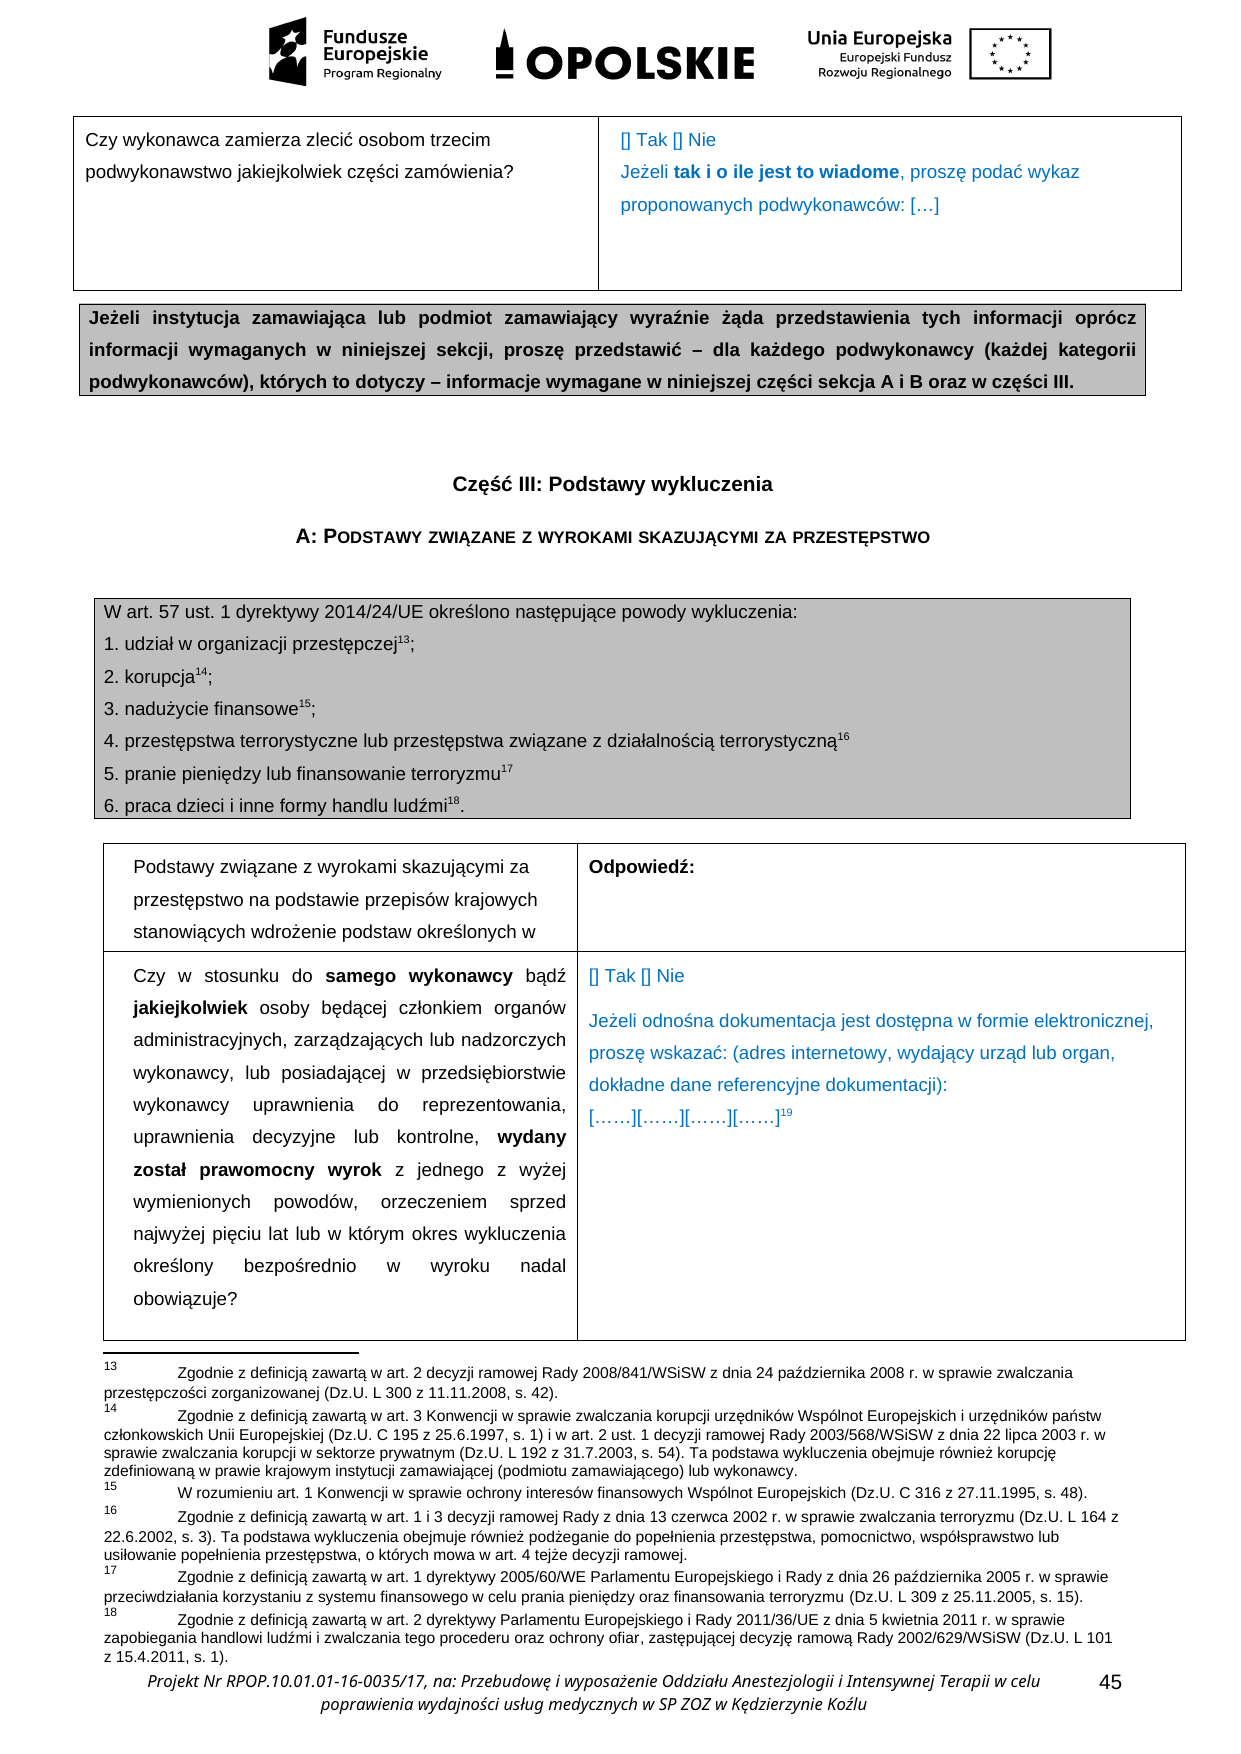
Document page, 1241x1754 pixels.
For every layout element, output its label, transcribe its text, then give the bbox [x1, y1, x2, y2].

table_cell [] Tak [] Nie Jeżeli tak i o ile jest to wiadome, proszę podać wykaz proponowanych podwykonawców: […] [599, 117, 1181, 290]
table_cell [] Tak [] Nie Jeżeli odnośna dokumentacja jest dostępna w formie elektronicznej, proszę wskazać: (adres internetowy, wydający urząd lub organ, dokładne dane referencyjne dokumentacji): [……][……][……][……] [578, 952, 1185, 1339]
text Część III: Podstawy wykluczenia [103, 472, 1122, 496]
table_header Odpowiedź: [578, 844, 1185, 951]
table_cell Czy wykonawca zamierza zlecić osobom trzecim podwykonawstwo jakiejkolwiek części zamówienia? [74, 117, 598, 290]
picture [251, 0, 1070, 103]
text A: Podstawy związane z wyrokami skazującymi za przestępstwo [103, 524, 1122, 548]
text W art. 57 ust. 1 dyrektywy 2014/24/UE określono następujące powody wykluczenia: 1. udział w organizacji przestępczej; 2. korupcja; 3. nadużycie finansowe; 4. przestępstwa terrorystyczne lub przestępstwa związane z działalnością terrorystyczną 5. pranie pieniędzy lub finansowanie terroryzmu 6. praca dzieci i inne formy handlu ludźmi. [95, 599, 1130, 818]
table_header Podstawy związane z wyrokami skazującymi za przestępstwo na podstawie przepisów krajowych stanowiących wdrożenie podstaw określonych w art. 57 ust. 1 wspomnianej dyrektywy: [104, 844, 577, 951]
table_cell Czy w stosunku do samego wykonawcy bądź jakiejkolwiek osoby będącej członkiem organów administracyjnych, zarządzających lub nadzorczych wykonawcy, lub posiadającej w przedsiębiorstwie wykonawcy uprawnienia do reprezentowania, uprawnienia decyzyjne lub kontrolne, wydany został prawomocny wyrok z jednego z wyżej wymienionych powodów, orzeczeniem sprzed najwyżej pięciu lat lub w którym okres wykluczenia określony bezpośrednio w wyroku nadal obowiązuje? [104, 952, 577, 1339]
text Jeżeli instytucja zamawiająca lub podmiot zamawiający wyraźnie żąda przedstawienia tych informacji oprócz informacji wymaganych w niniejszej sekcji, proszę przedstawić – dla każdego podwykonawcy (każdej kategorii podwykonawców), których to dotyczy – informacje wymagane w niniejszej części sekcja A i B oraz w części III. [80, 305, 1145, 395]
